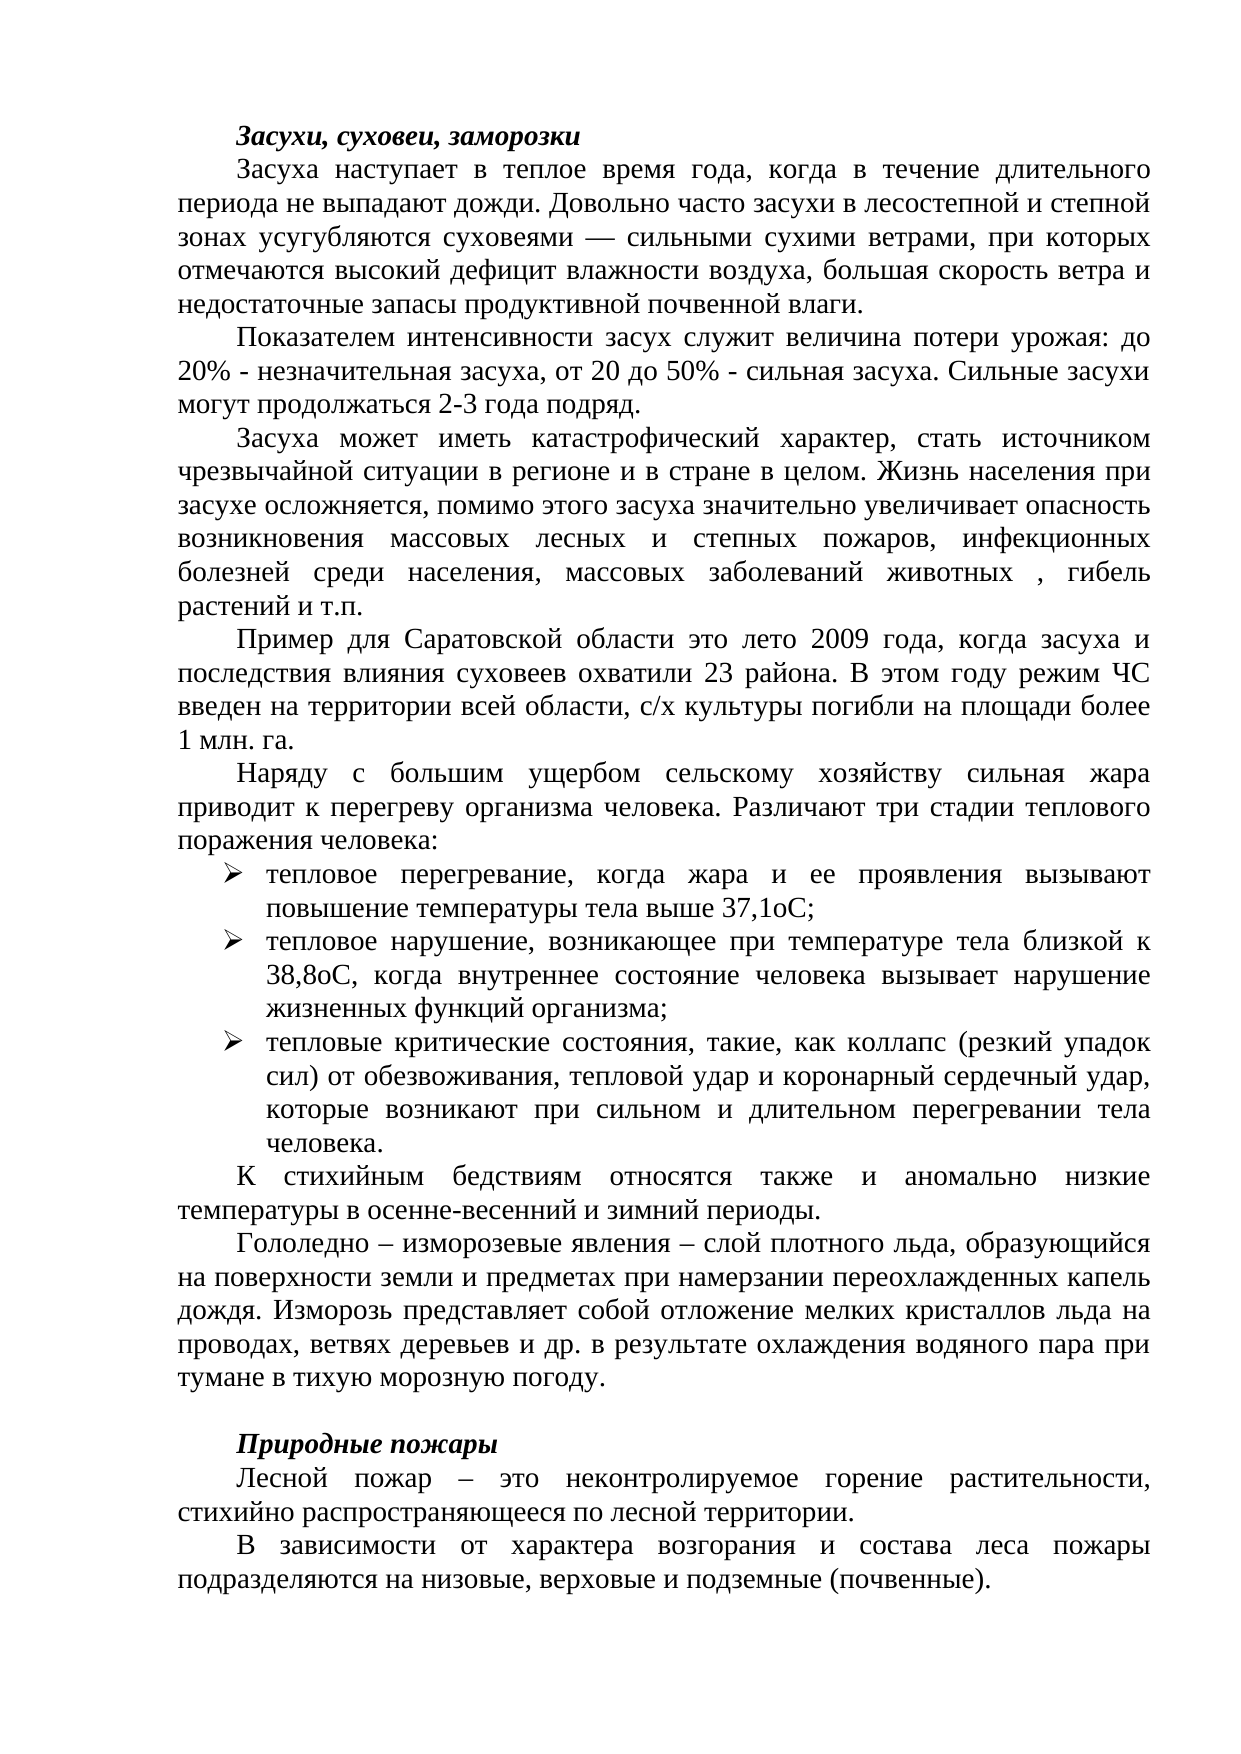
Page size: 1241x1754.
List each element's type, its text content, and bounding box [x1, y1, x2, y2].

text Гололедно – изморозевые явления – слой плотного льда, образующийся на поверхности земли и предметах при намерзании переохлажденных капель дождя. Изморозь представляет собой отложение мелких кристаллов льда на проводах, ветвях деревьев и др. в результате охлаждения водяного пара при тумане в тихую морозную погоду. [177, 1225, 1152, 1393]
text В зависимости от характера возгорания и состава леса пожары подразделяются на низовые, верховые и подземные (почвенные). [177, 1527, 1152, 1594]
text Наряду с большим ущербом сельскому хозяйству сильная жара приводит к перегреву организма человека. Различают три стадии теплового поражения человека: [177, 755, 1152, 856]
list тепловые критические состояния, такие, как коллапс (резкий упадок сил) от обезвоживания, тепловой удар и коронарный сердечный удар, которые возникают при сильном и длительном перегревании тела человека. [222, 1024, 1152, 1158]
text К стихийным бедствиям относятся также и аномально низкие температуры в осенне-весенний и зимний периоды. [177, 1158, 1152, 1225]
text Лесной пожар – это неконтролируемое горение растительности, стихийно распространяющееся по лесной территории. [177, 1460, 1152, 1527]
text Засуха может иметь катастрофический характер, стать источником чрезвычайной ситуации в регионе и в стране в целом. Жизнь населения при засухе осложняется, помимо этого засуха значительно увеличивает опасность возникновения массовых лесных и степных пожаров, инфекционных болезней среди населения, массовых заболеваний животных , гибель растений и т.п. [177, 420, 1152, 621]
list тепловое перегревание, когда жара и ее проявления вызывают повышение температуры тела выше 37,1оС; [222, 856, 1152, 923]
list тепловое нарушение, возникающее при температуре тела близкой к 38,8оС, когда внутреннее состояние человека вызывает нарушение жизненных функций организма; [222, 923, 1152, 1024]
text Засухи, суховеи, заморозки [177, 118, 1152, 152]
text Природные пожары [177, 1427, 1152, 1460]
text Показателем интенсивности засух служит величина потери урожая: до 20% - незначительная засуха, от 20 до 50% - сильная засуха. Сильные засухи могут продолжаться 2-3 года подряд. [177, 319, 1152, 420]
text Пример для Саратовской области это лето 2009 года, когда засуха и последствия влияния суховеев охватили 23 района. В этом году режим ЧС введен на территории всей области, с/х культуры погибли на площади более 1 млн. га. [177, 621, 1152, 755]
text Засуха наступает в теплое время года, когда в течение длительного периода не выпадают дожди. Довольно часто засухи в лесостепной и степной зонах усугубляются суховеями — сильными сухими ветрами, при которых отмечаются высокий дефицит влажности воздуха, большая скорость ветра и недостаточные запасы продуктивной почвенной влаги. [177, 152, 1152, 319]
